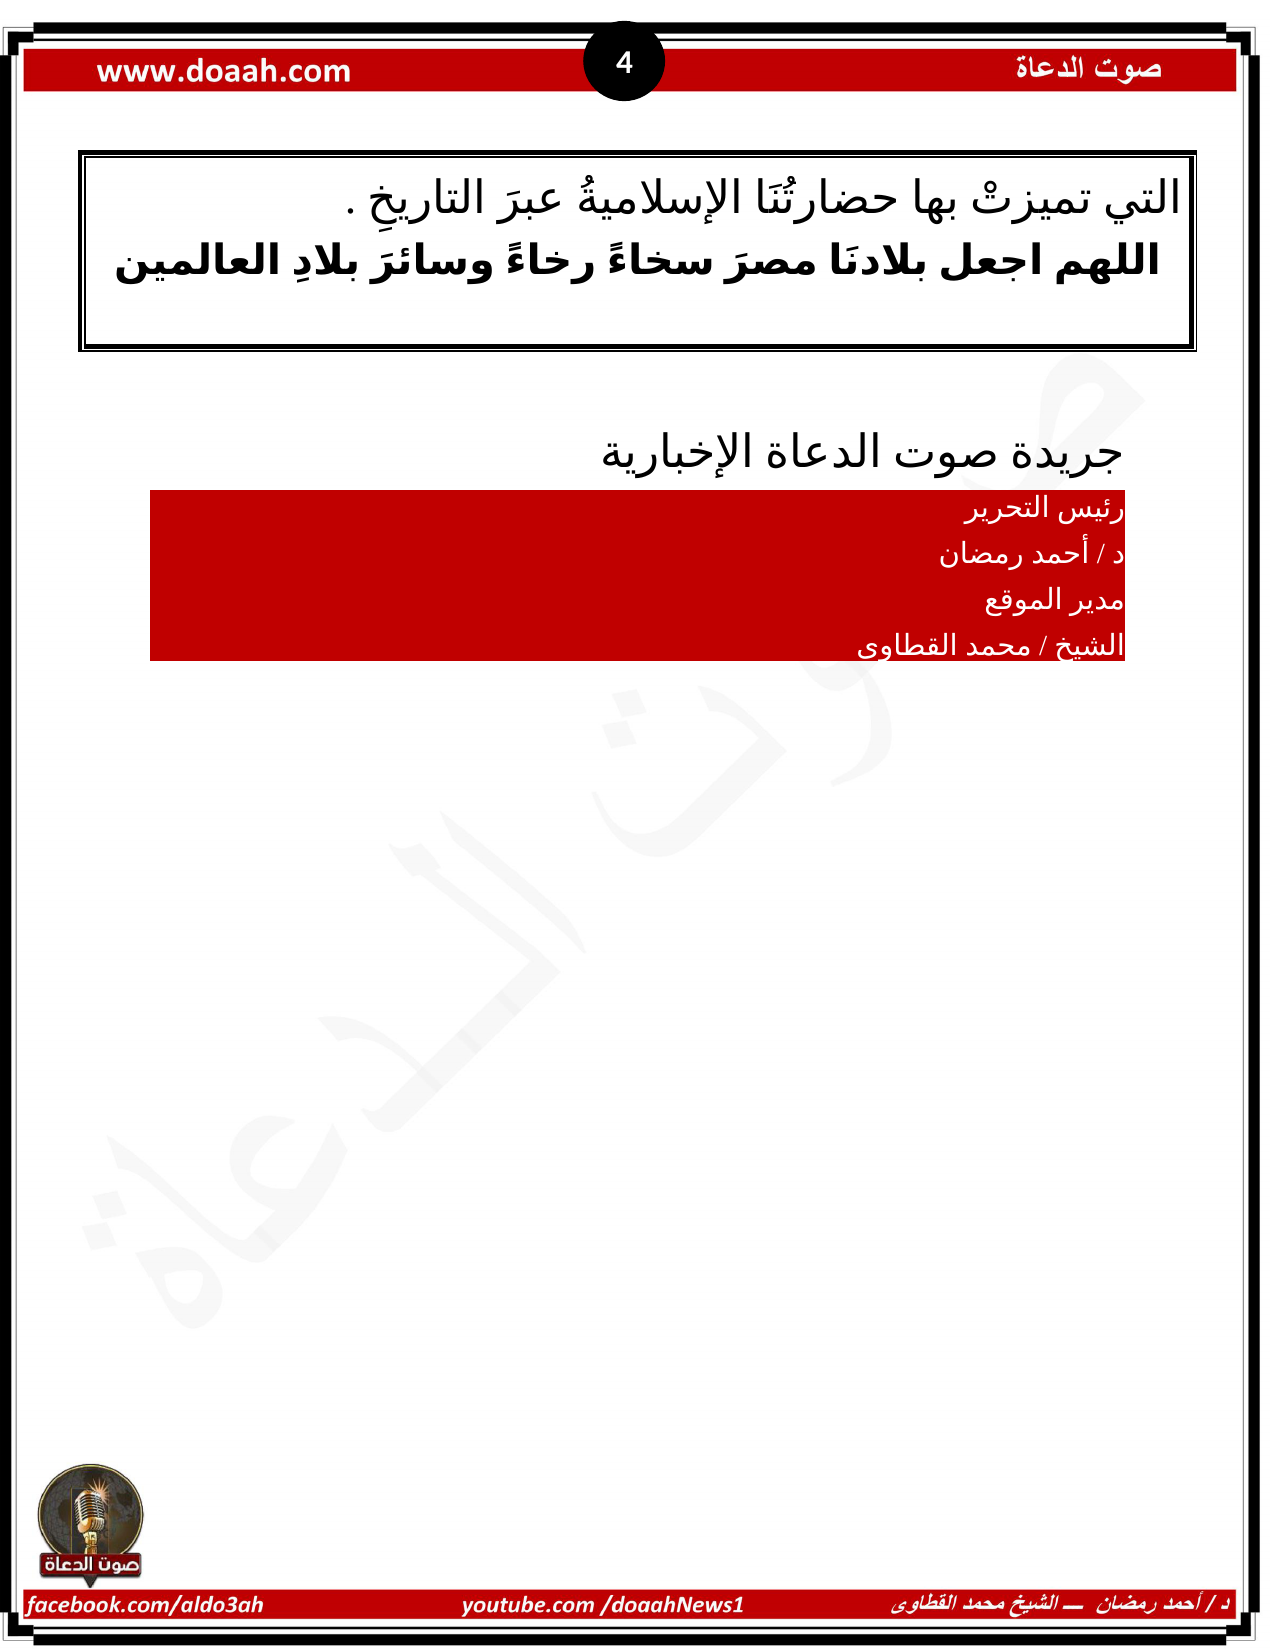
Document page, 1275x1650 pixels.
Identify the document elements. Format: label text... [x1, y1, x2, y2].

text جريدة صوت الدعاة الإخبارية [150, 424, 1125, 477]
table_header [86, 158, 1189, 344]
text مدير الموقع [150, 582, 1125, 615]
picture [0, 12, 1270, 1650]
text الشيخ / محمد القطاوى [150, 628, 1125, 661]
text رئيس التحرير [150, 490, 1125, 523]
text د / أحمد رمضان [150, 536, 1125, 569]
